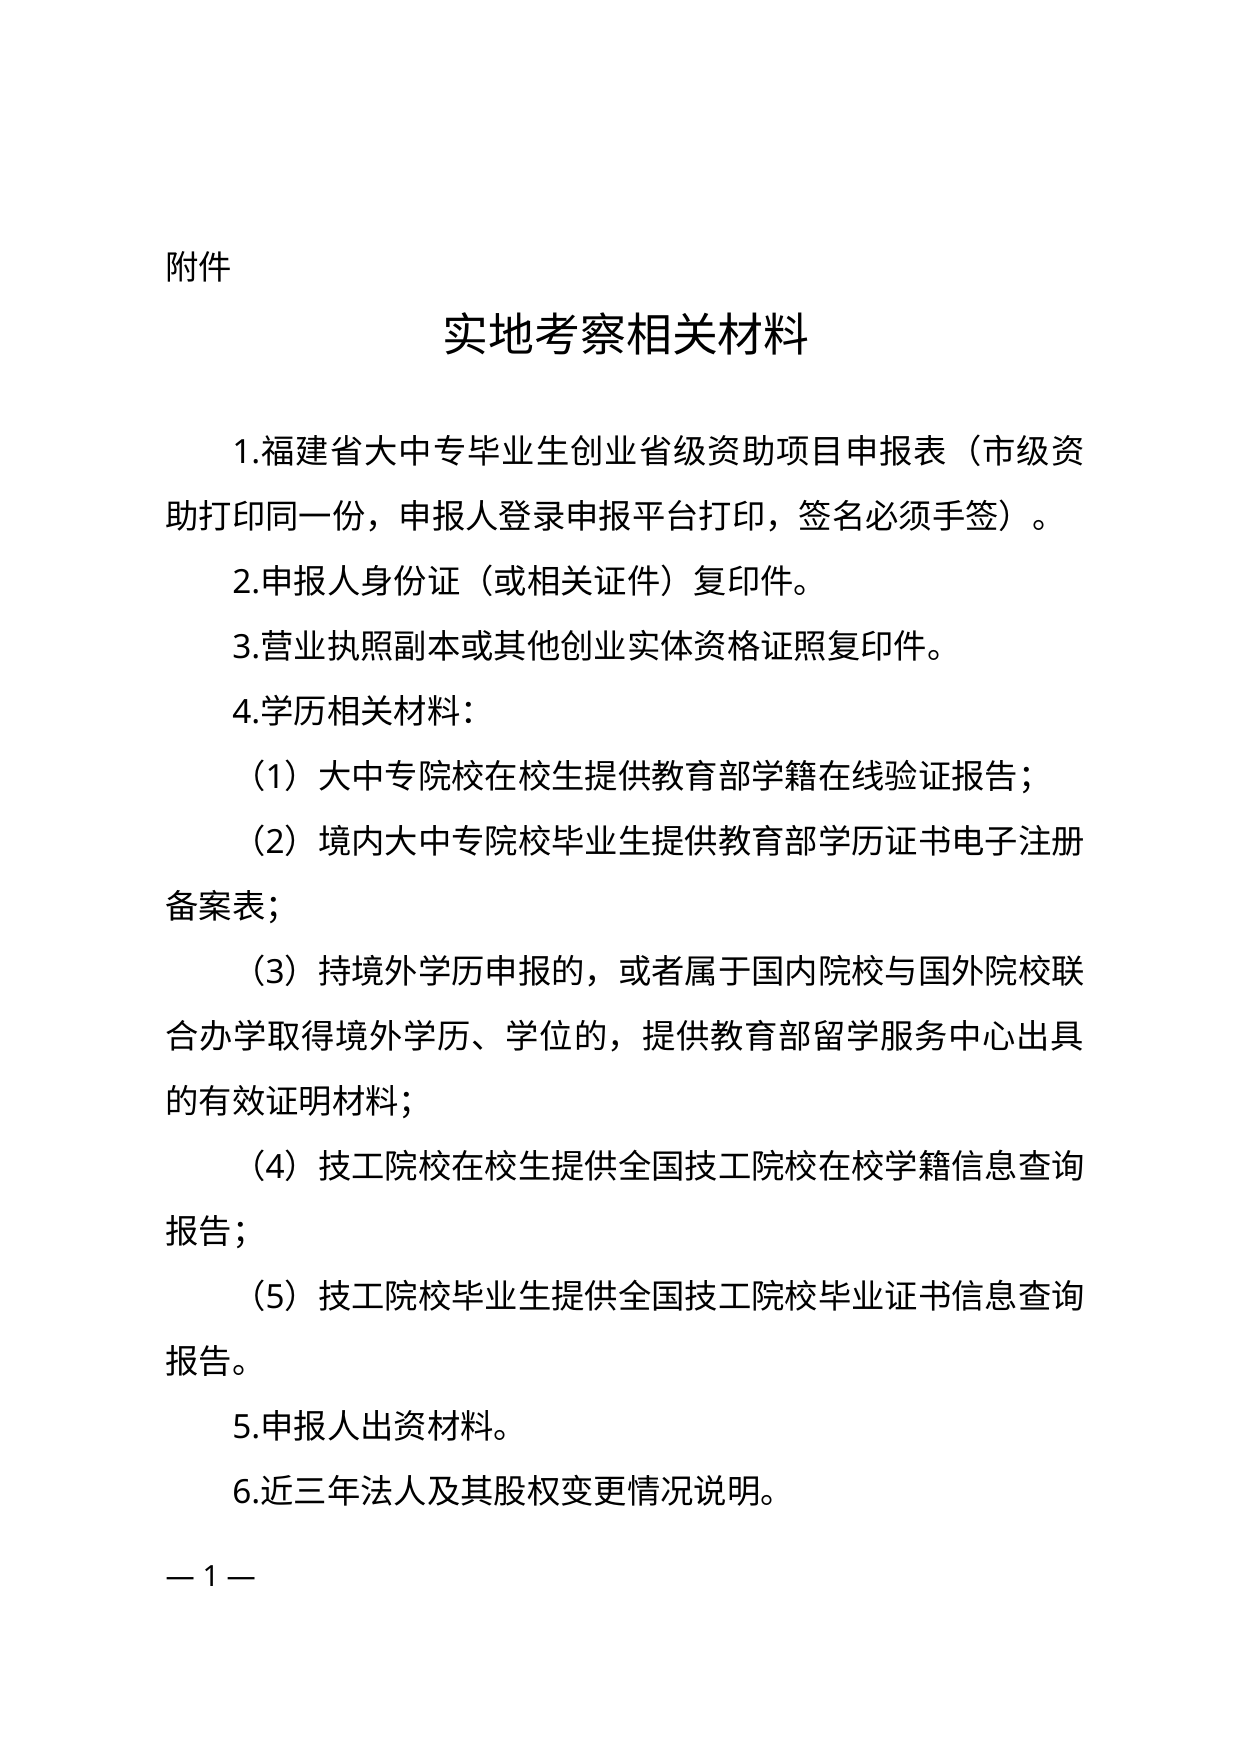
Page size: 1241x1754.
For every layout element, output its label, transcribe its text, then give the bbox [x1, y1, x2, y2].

text （5）技工院校毕业生提供全国技工院校毕业证书信息查询报告。 [165, 1262, 1087, 1392]
text 4.学历相关材料： [165, 677, 1087, 742]
text （4）技工院校在校生提供全国技工院校在校学籍信息查询报告； [165, 1132, 1087, 1262]
text （2）境内大中专院校毕业生提供教育部学历证书电子注册备案表； [165, 807, 1087, 937]
text 5.申报人出资材料。 [165, 1392, 1087, 1457]
text （3）持境外学历申报的，或者属于国内院校与国外院校联合办学取得境外学历、学位的，提供教育部留学服务中心出具的有效证明材料； [165, 937, 1087, 1132]
text 附件 [165, 233, 1087, 298]
text （1）大中专院校在校生提供教育部学籍在线验证报告； [165, 742, 1087, 807]
text 6.近三年法人及其股权变更情况说明。 [165, 1457, 1087, 1522]
text 1.福建省大中专毕业生创业省级资助项目申报表（市级资助打印同一份，申报人登录申报平台打印，签名必须手签）。 [165, 417, 1087, 547]
text 2.申报人身份证（或相关证件）复印件。 [165, 547, 1087, 612]
text 3.营业执照副本或其他创业实体资格证照复印件。 [165, 612, 1087, 677]
text 实地考察相关材料 [165, 298, 1087, 352]
